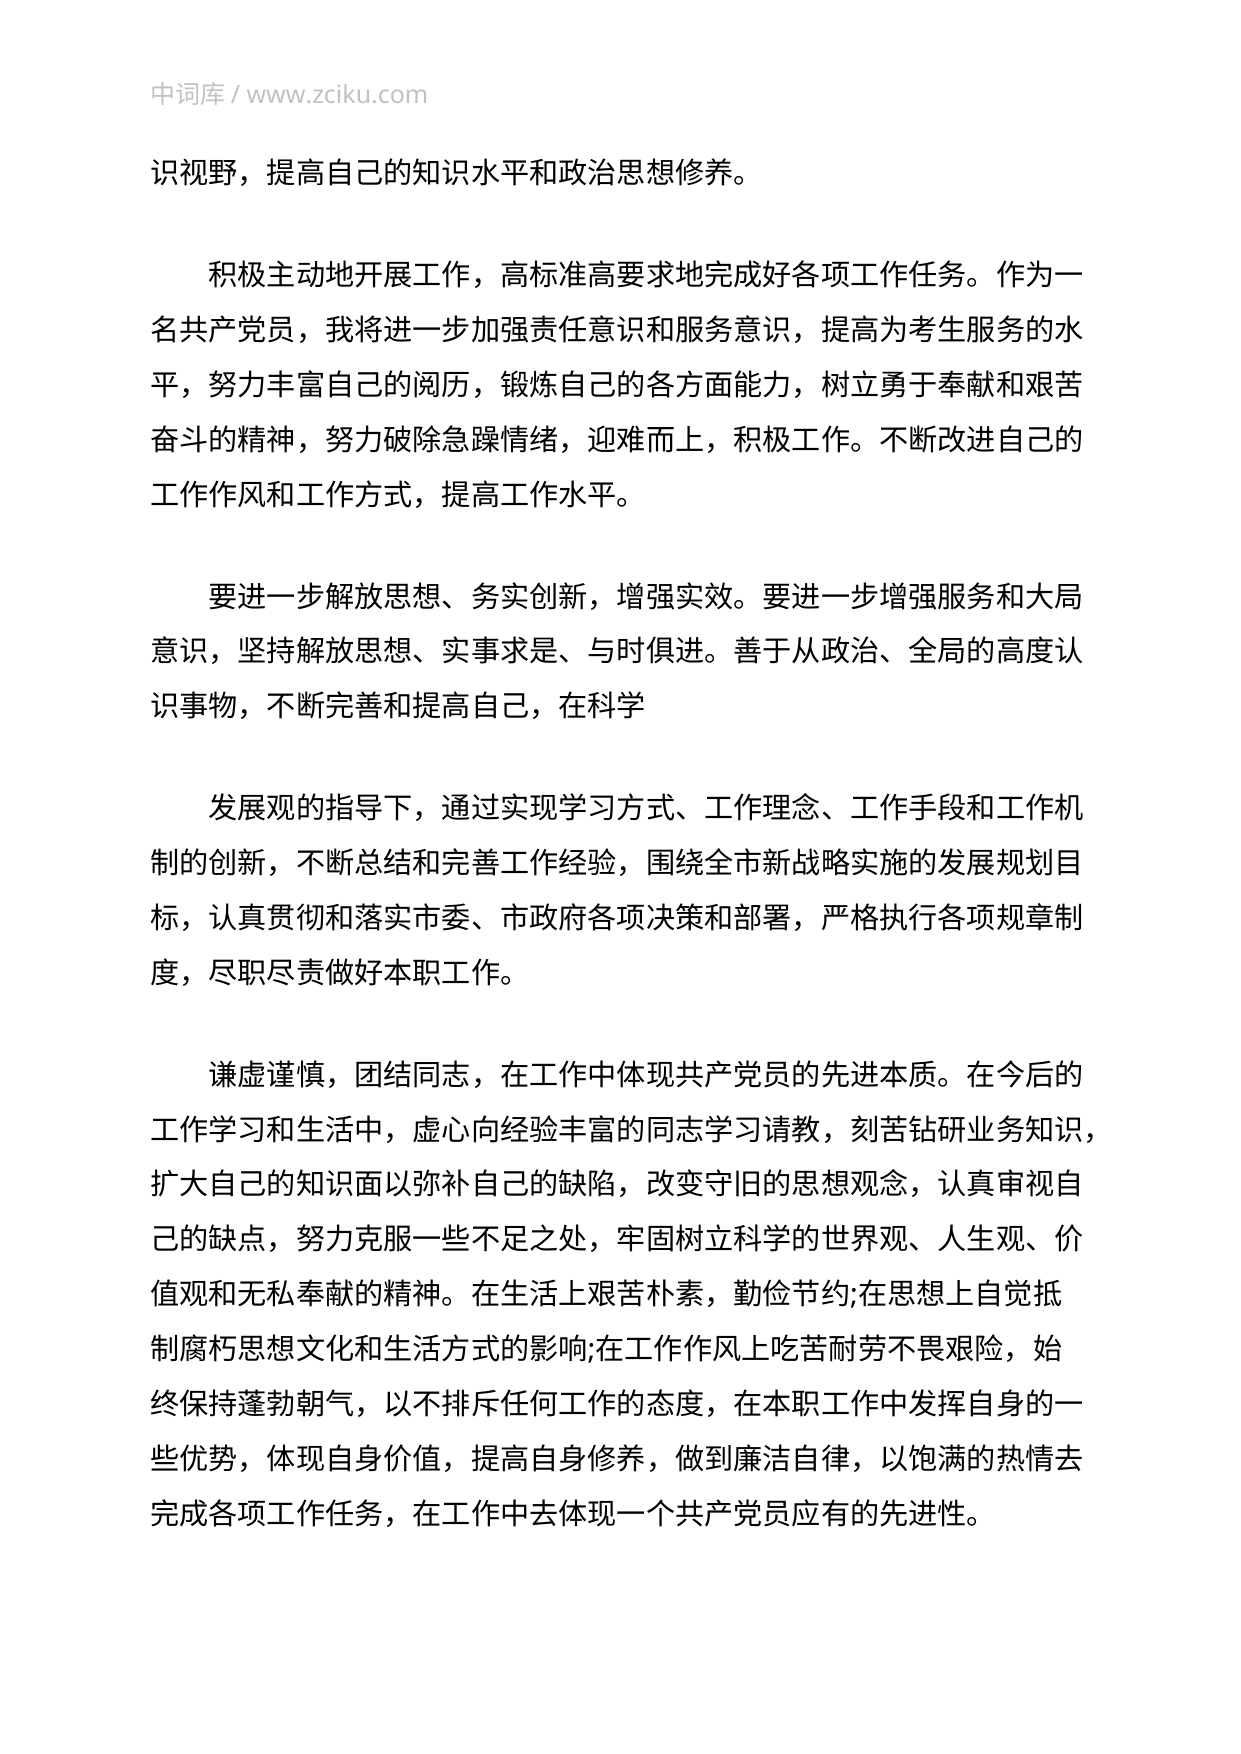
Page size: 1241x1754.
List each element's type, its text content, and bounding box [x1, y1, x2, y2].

text 发展观的指导下，通过实现学习方式、工作理念、工作手段和工作机制的创新，不断总结和完善工作经验，围绕全市新战略实施的发展规划目标，认真贯彻和落实市委、市政府各项决策和部署，严格执行各项规章制度，尽职尽责做好本职工作。 [150, 785, 1090, 992]
text 积极主动地开展工作，高标准高要求地完成好各项工作任务。作为一名共产党员，我将进一步加强责任意识和服务意识，提高为考生服务的水平，努力丰富自己的阅历，锻炼自己的各方面能力，树立勇于奉献和艰苦奋斗的精神，努力破除急躁情绪，迎难而上，积极工作。不断改进自己的工作作风和工作方式，提高工作水平。 [150, 252, 1090, 514]
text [150, 150, 1090, 192]
text 要进一步解放思想、务实创新，增强实效。要进一步增强服务和大局意识，坚持解放思想、实事求是、与时俱进。善于从政治、全局的高度认识事物，不断完善和提高自己，在科学 [150, 573, 1090, 725]
text 谦虚谨慎，团结同志，在工作中体现共产党员的先进本质。在今后的工作学习和生活中，虚心向经验丰富的同志学习请教，刻苦钻研业务知识，扩大自己的知识面以弥补自己的缺陷，改变守旧的思想观念，认真审视自己的缺点，努力克服一些不足之处，牢固树立科学的世界观、人生观、价值观和无私奉献的精神。在生活上艰苦朴素，勤俭节约;在思想上自觉抵制腐朽思想文化和生活方式的影响;在工作作风上吃苦耐劳不畏艰险，始终保持蓬勃朝气，以不排斥任何工作的态度，在本职工作中发挥自身的一些优势，体现自身价值，提高自身修养，做到廉洁自律，以饱满的热情去完成各项工作任务，在工作中去体现一个共产党员应有的先进性。 [150, 1051, 1090, 1533]
